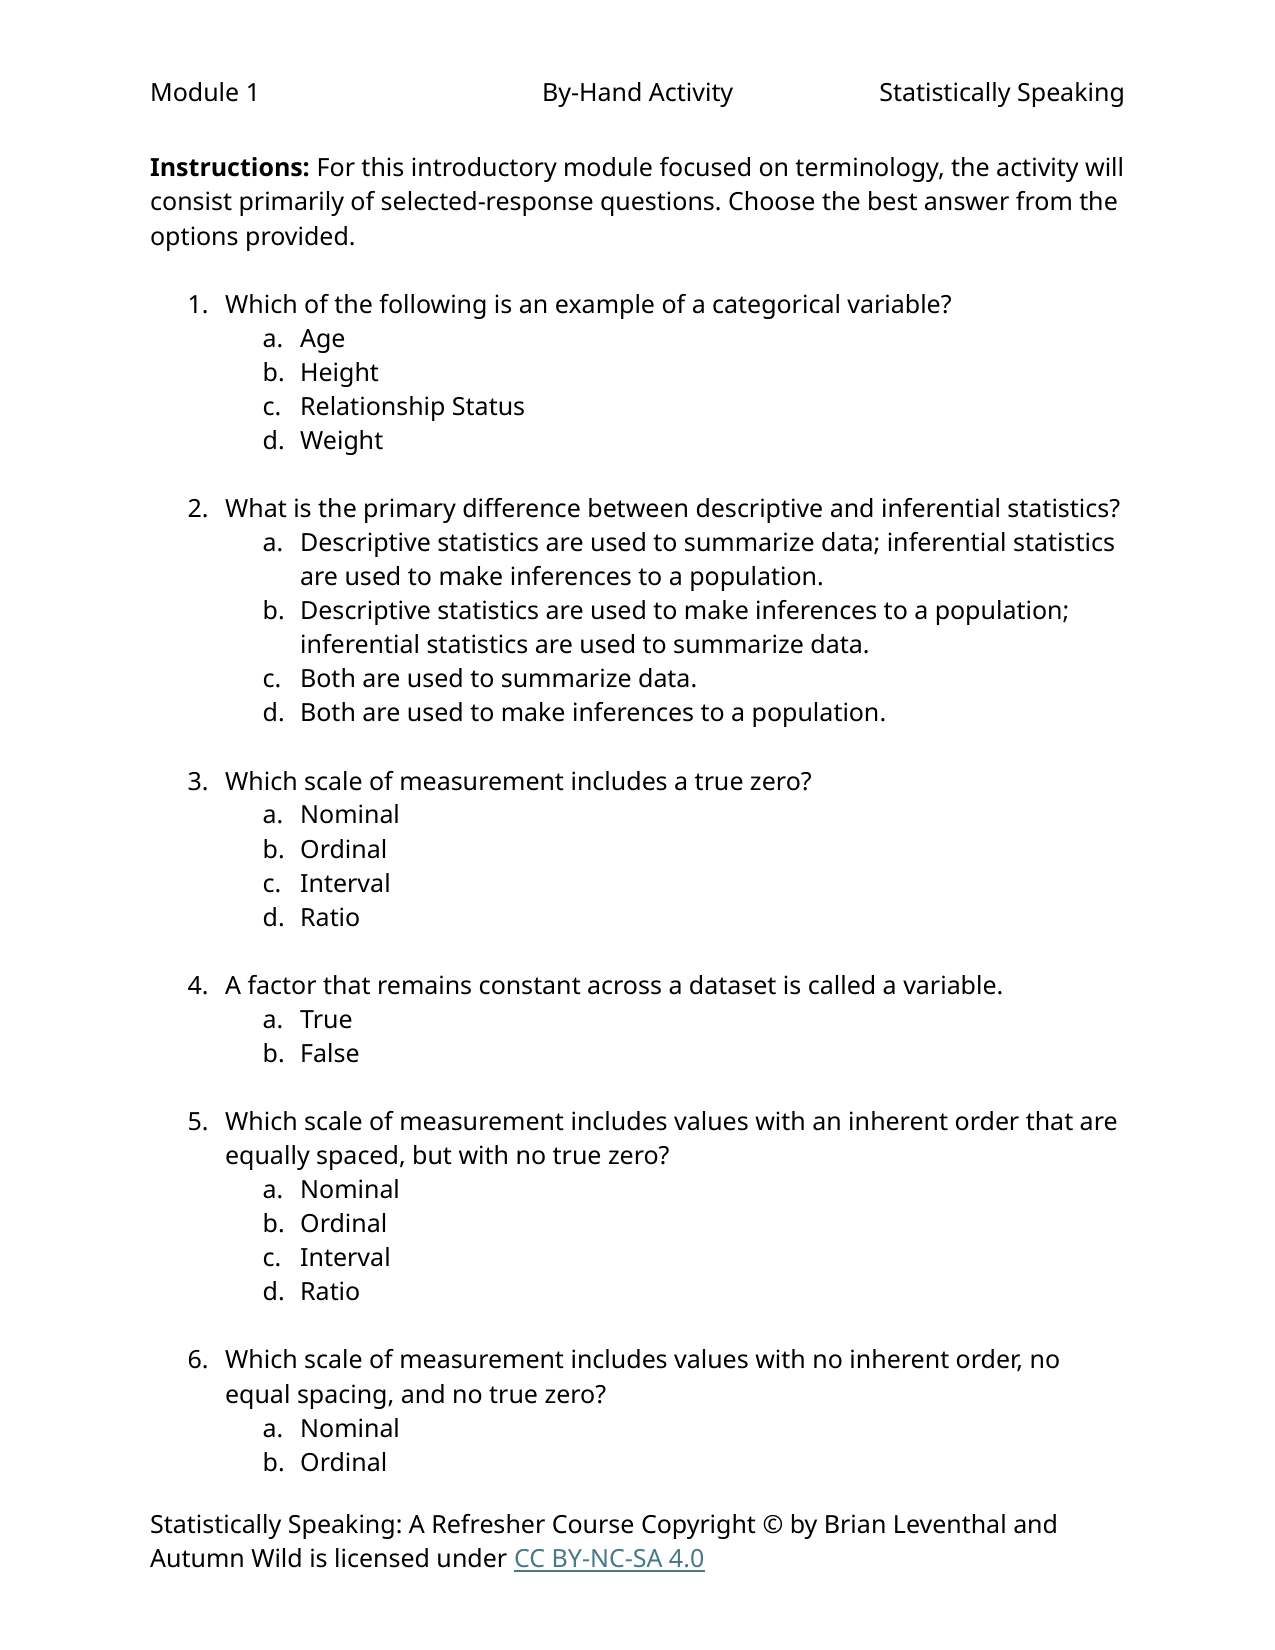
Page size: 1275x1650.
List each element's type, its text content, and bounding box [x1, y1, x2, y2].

list Which scale of measurement includes values with an inherent order that are equally spaced, but with no true zero? [187, 1104, 1125, 1172]
list Both are used to make inferences to a population. [262, 695, 1125, 729]
list Weight [262, 422, 1125, 457]
list Age [262, 320, 1125, 354]
text Instructions: For this introductory module focused on terminology, the activity will consist primarily of selected-response questions. Choose the best answer from the options provided. [150, 150, 1125, 252]
list Nominal [262, 1172, 1125, 1206]
list Interval [262, 865, 1125, 899]
list Relationship Status [262, 388, 1125, 422]
list Interval [262, 1240, 1125, 1274]
list Descriptive statistics are used to make inferences to a population; inferential statistics are used to summarize data. [262, 593, 1125, 661]
list Descriptive statistics are used to summarize data; inferential statistics are used to make inferences to a population. [262, 525, 1125, 593]
list Ordinal [262, 831, 1125, 865]
list A factor that remains constant across a dataset is called a variable. [187, 967, 1125, 1002]
list Both are used to summarize data. [262, 661, 1125, 695]
list Ordinal [262, 1206, 1125, 1240]
list True [262, 1002, 1125, 1036]
list Which scale of measurement includes values with no inherent order, no equal spacing, and no true zero? [187, 1342, 1125, 1410]
list False [262, 1036, 1125, 1070]
list Nominal [262, 1410, 1125, 1444]
list Ordinal [262, 1444, 1125, 1478]
list Which scale of measurement includes a true zero? [187, 763, 1125, 797]
list What is the primary difference between descriptive and inferential statistics? [187, 491, 1125, 525]
list Height [262, 354, 1125, 388]
list Ratio [262, 1274, 1125, 1308]
list Ratio [262, 899, 1125, 933]
list Nominal [262, 797, 1125, 831]
list Which of the following is an example of a categorical variable? [187, 286, 1125, 320]
